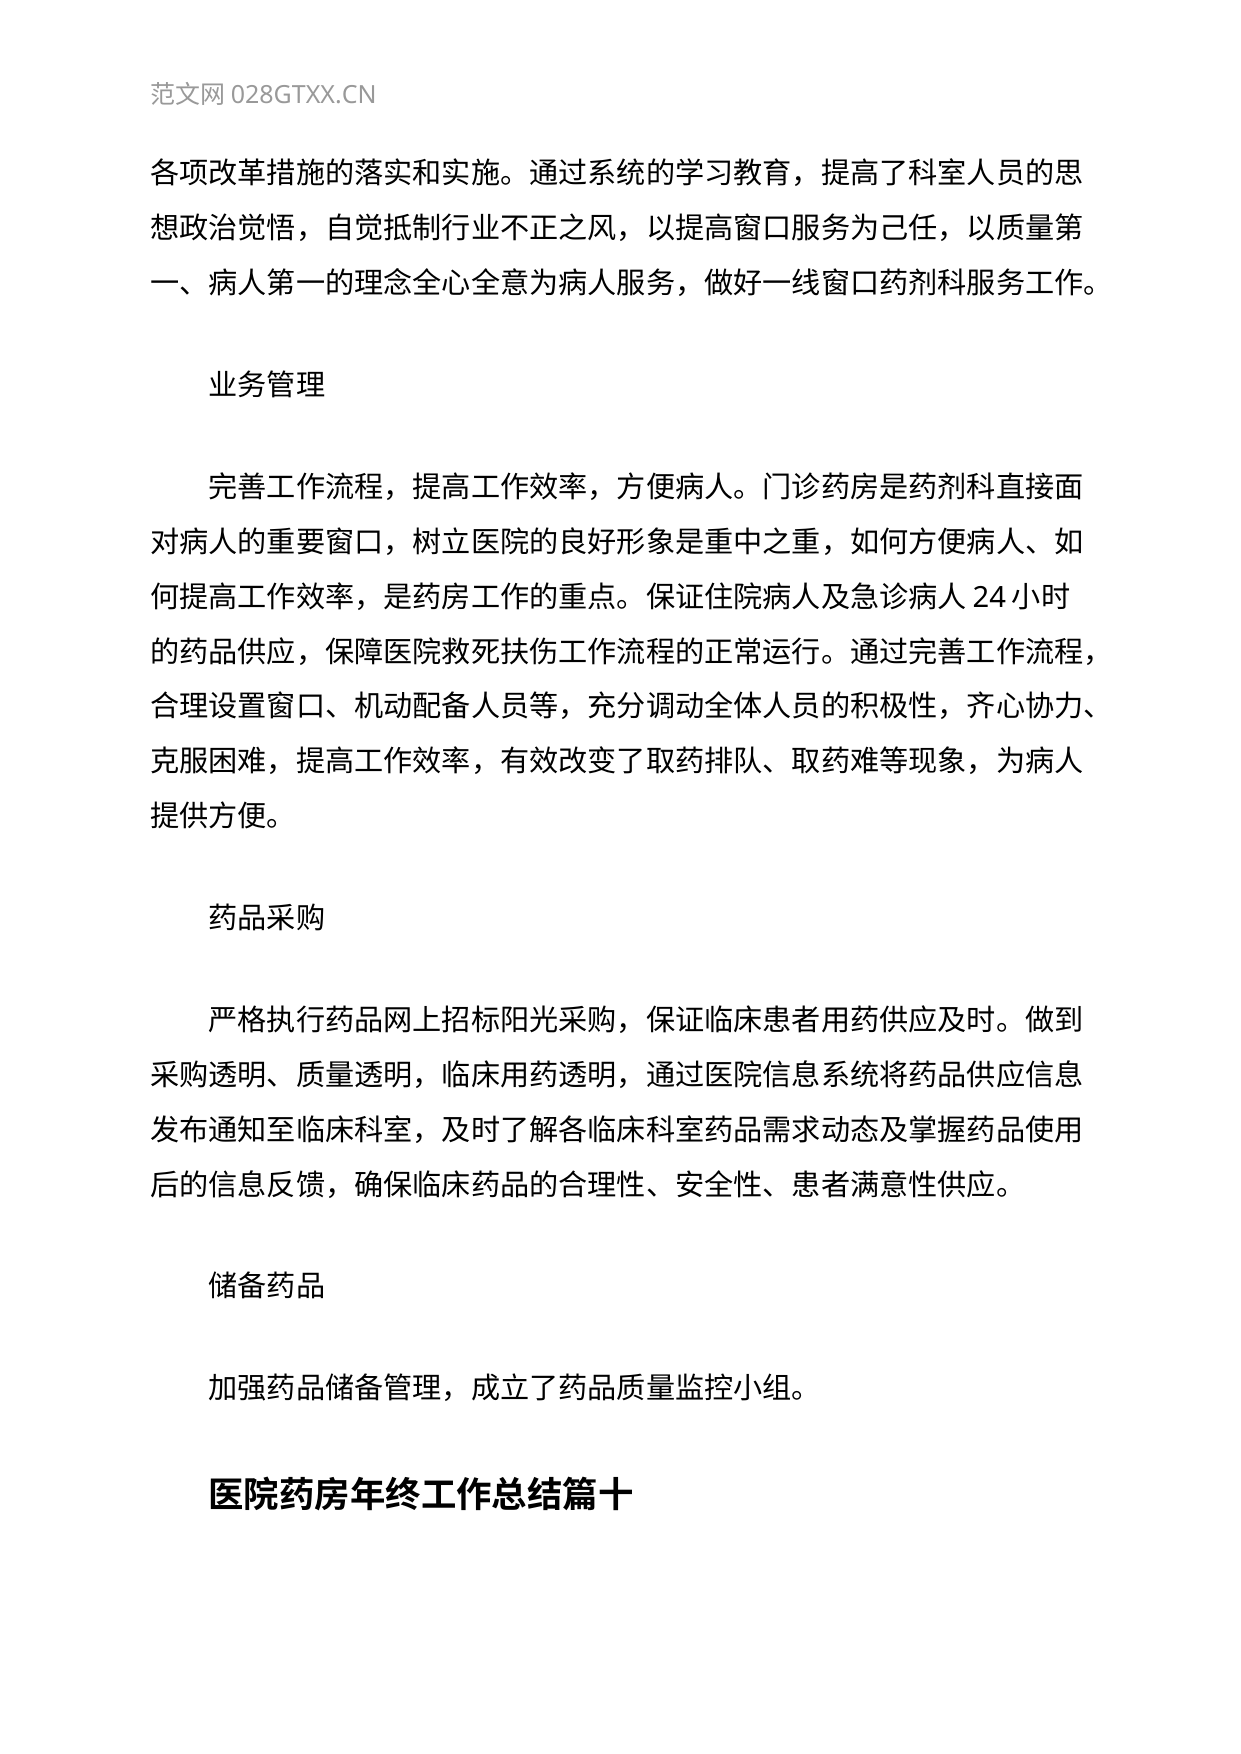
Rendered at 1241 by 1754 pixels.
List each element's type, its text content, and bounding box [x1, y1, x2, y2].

text 严格执行药品网上招标阳光采购，保证临床患者用药供应及时。做到采购透明、质量透明，临床用药透明，通过医院信息系统将药品供应信息发布通知至临床科室，及时了解各临床科室药品需求动态及掌握药品使用后的信息反馈，确保临床药品的合理性、安全性、患者满意性供应。 [150, 996, 1090, 1203]
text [150, 150, 1090, 302]
text 业务管理 [150, 362, 1090, 404]
text 储备药品 [150, 1263, 1090, 1305]
text 加强药品储备管理，成立了药品质量监控小组。 [150, 1364, 1090, 1407]
text 医院药房年终工作总结篇十 [150, 1466, 1090, 1518]
text 药品采购 [150, 894, 1090, 937]
text 完善工作流程，提高工作效率，方便病人。门诊药房是药剂科直接面对病人的重要窗口，树立医院的良好形象是重中之重，如何方便病人、如何提高工作效率，是药房工作的重点。保证住院病人及急诊病人24小时的药品供应，保障医院救死扶伤工作流程的正常运行。通过完善工作流程，合理设置窗口、机动配备人员等，充分调动全体人员的积极性，齐心协力、克服困难，提高工作效率，有效改变了取药排队、取药难等现象，为病人提供方便。 [150, 463, 1090, 835]
